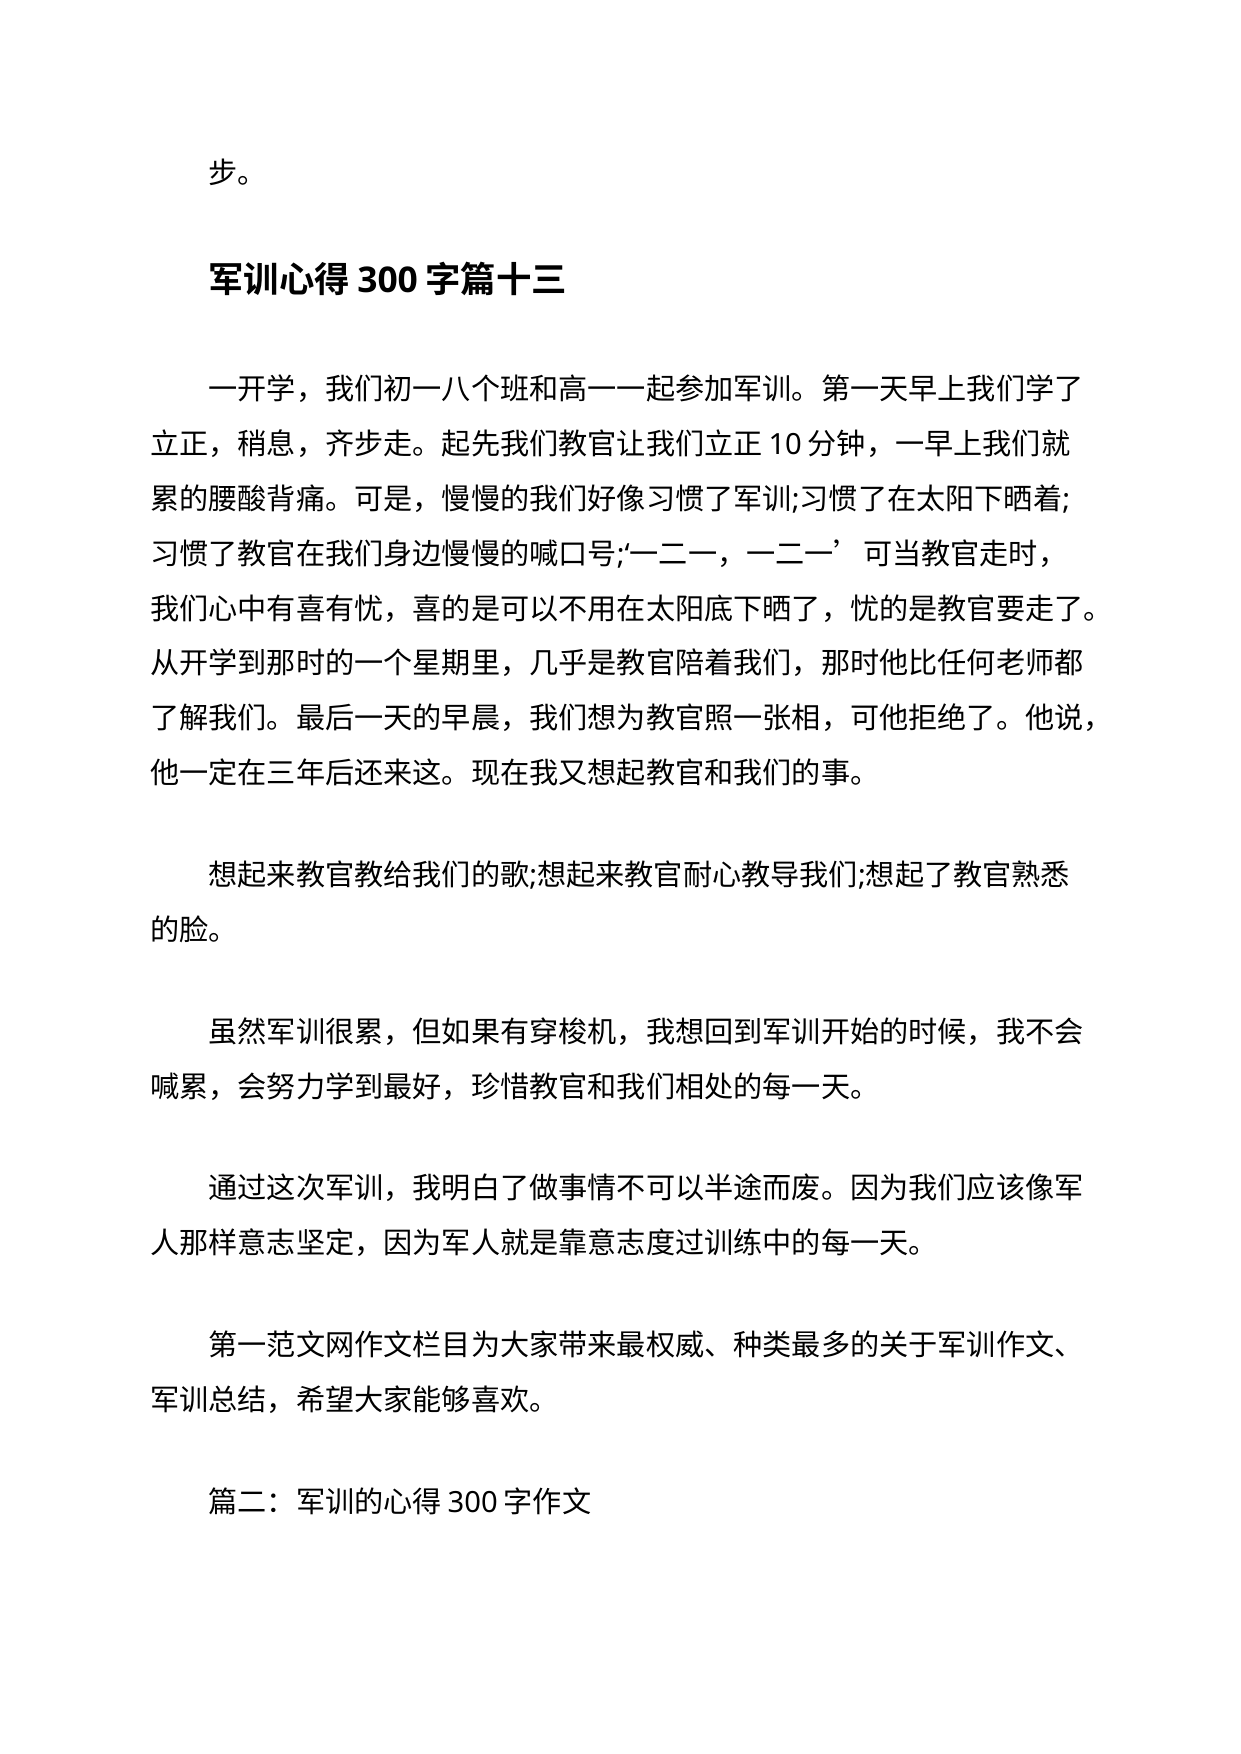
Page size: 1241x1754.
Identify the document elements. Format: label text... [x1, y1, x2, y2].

text 步。 [150, 150, 1090, 192]
text 想起来教官教给我们的歌;想起来教官耐心教导我们;想起了教官熟悉的脸。 [150, 852, 1090, 949]
text 通过这次军训，我明白了做事情不可以半途而废。因为我们应该像军人那样意志坚定，因为军人就是靠意志度过训练中的每一天。 [150, 1165, 1090, 1262]
text 第一范文网作文栏目为大家带来最权威、种类最多的关于军训作文、军训总结，希望大家能够喜欢。 [150, 1322, 1090, 1419]
text 篇二：军训的心得300字作文 [150, 1478, 1090, 1521]
text 军训心得300字篇十三 [150, 252, 1090, 303]
text 虽然军训很累，但如果有穿梭机，我想回到军训开始的时候，我不会喊累，会努力学到最好，珍惜教官和我们相处的每一天。 [150, 1008, 1090, 1106]
text 一开学，我们初一八个班和高一一起参加军训。第一天早上我们学了立正，稍息，齐步走。起先我们教官让我们立正10分钟，一早上我们就累的腰酸背痛。可是，慢慢的我们好像习惯了军训;习惯了在太阳下晒着;习惯了教官在我们身边慢慢的喊口号;‘一二一，一二一’可当教官走时，我们心中有喜有忧，喜的是可以不用在太阳底下晒了，忧的是教官要走了。从开学到那时的一个星期里，几乎是教官陪着我们，那时他比任何老师都了解我们。最后一天的早晨，我们想为教官照一张相，可他拒绝了。他说，他一定在三年后还来这。现在我又想起教官和我们的事。 [150, 365, 1090, 792]
